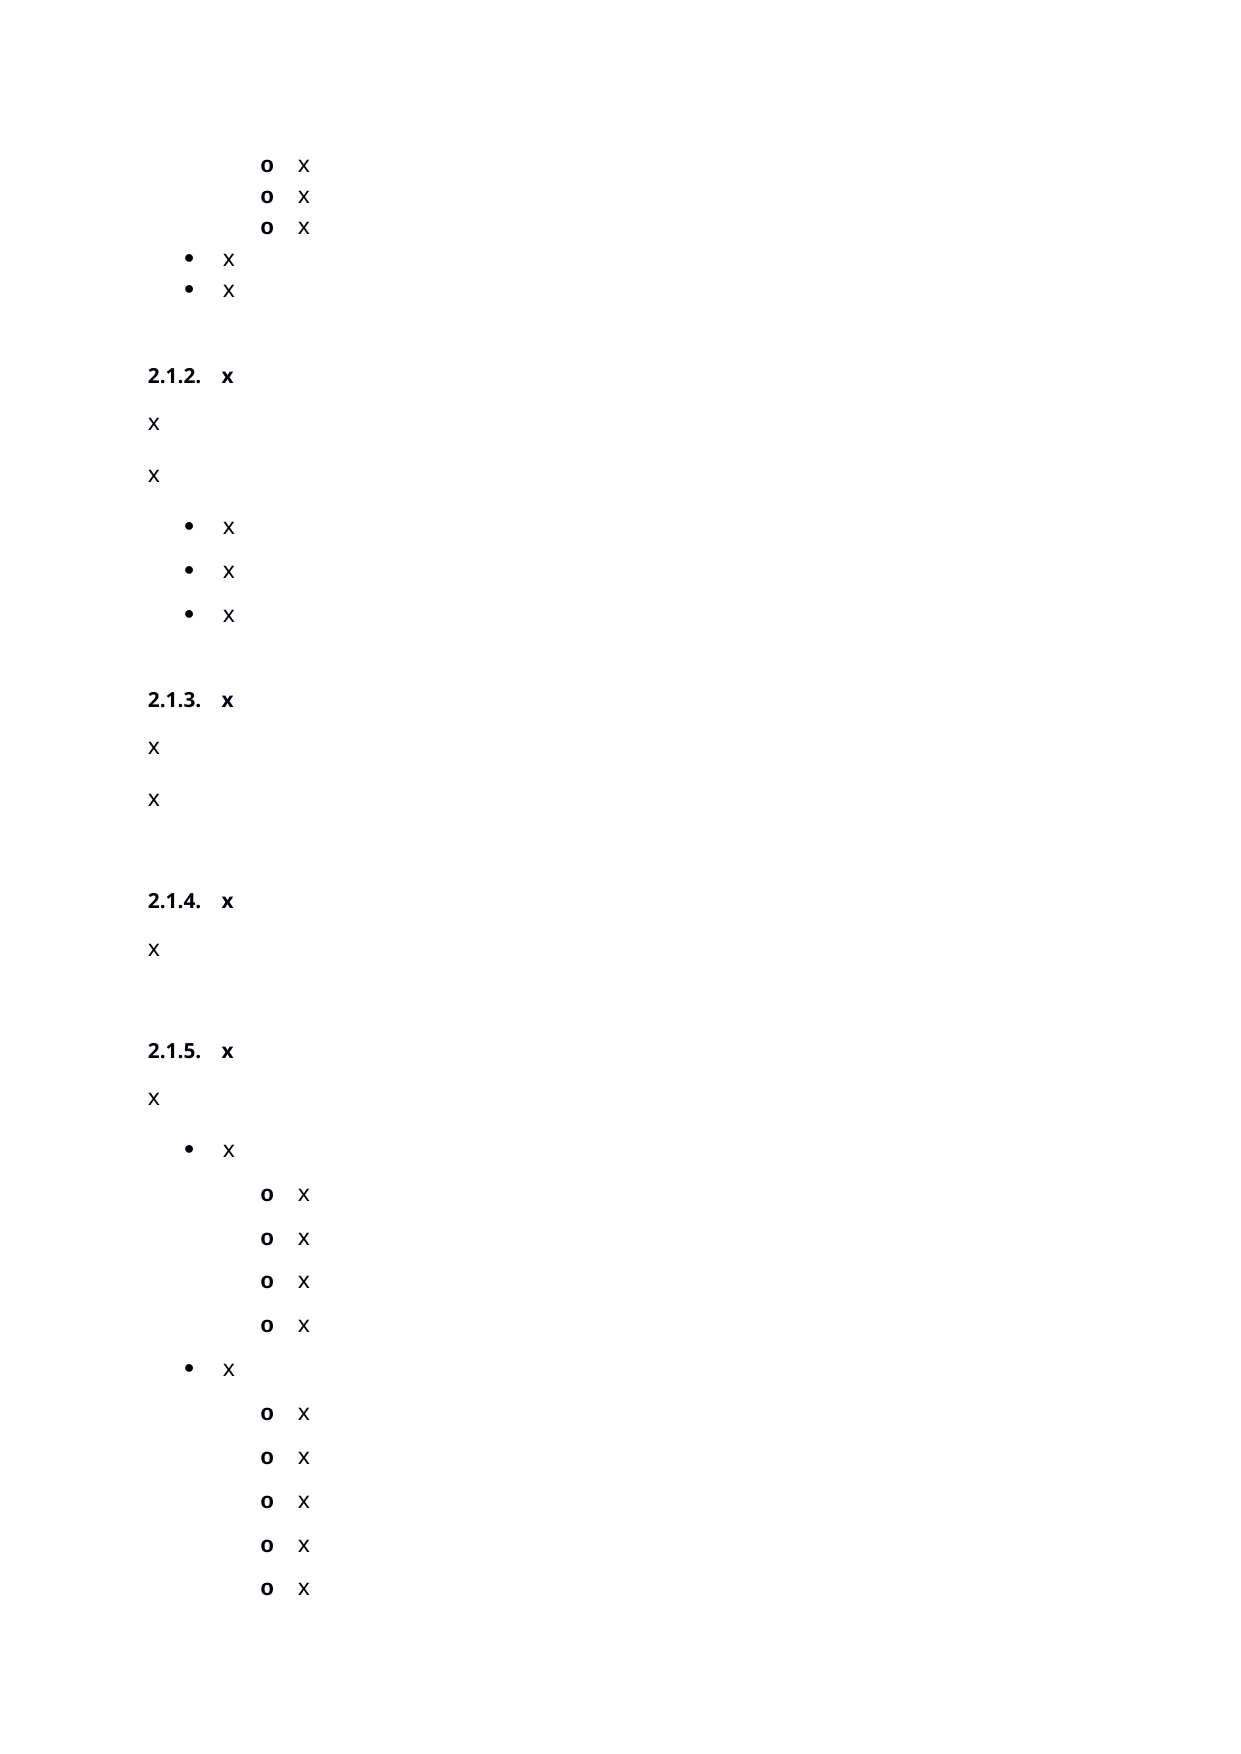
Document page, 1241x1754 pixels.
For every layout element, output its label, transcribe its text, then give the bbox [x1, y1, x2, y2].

list x [260, 1571, 1093, 1603]
text x [148, 406, 1093, 437]
list x [185, 554, 1093, 585]
list x [185, 1352, 1093, 1383]
list x [185, 242, 1093, 273]
list x [260, 1527, 1093, 1559]
list x [260, 1440, 1093, 1471]
list x [260, 1484, 1093, 1515]
list x [260, 1396, 1093, 1427]
list x [148, 887, 1093, 915]
list x [260, 1264, 1093, 1296]
text x [148, 782, 1093, 814]
list x [260, 1308, 1093, 1340]
text x [148, 932, 1093, 963]
list x [148, 1036, 1093, 1064]
text x [148, 458, 1093, 489]
list x [260, 1177, 1093, 1208]
list x [148, 685, 1093, 714]
list x [260, 179, 1093, 210]
text x [148, 1081, 1093, 1112]
list x [185, 1133, 1093, 1164]
list x [185, 510, 1093, 541]
text x [148, 730, 1093, 762]
list x [260, 210, 1093, 242]
list x [185, 598, 1093, 629]
list x [260, 1221, 1093, 1252]
list x [260, 148, 1093, 179]
list x [185, 273, 1093, 304]
list x [148, 361, 1093, 389]
